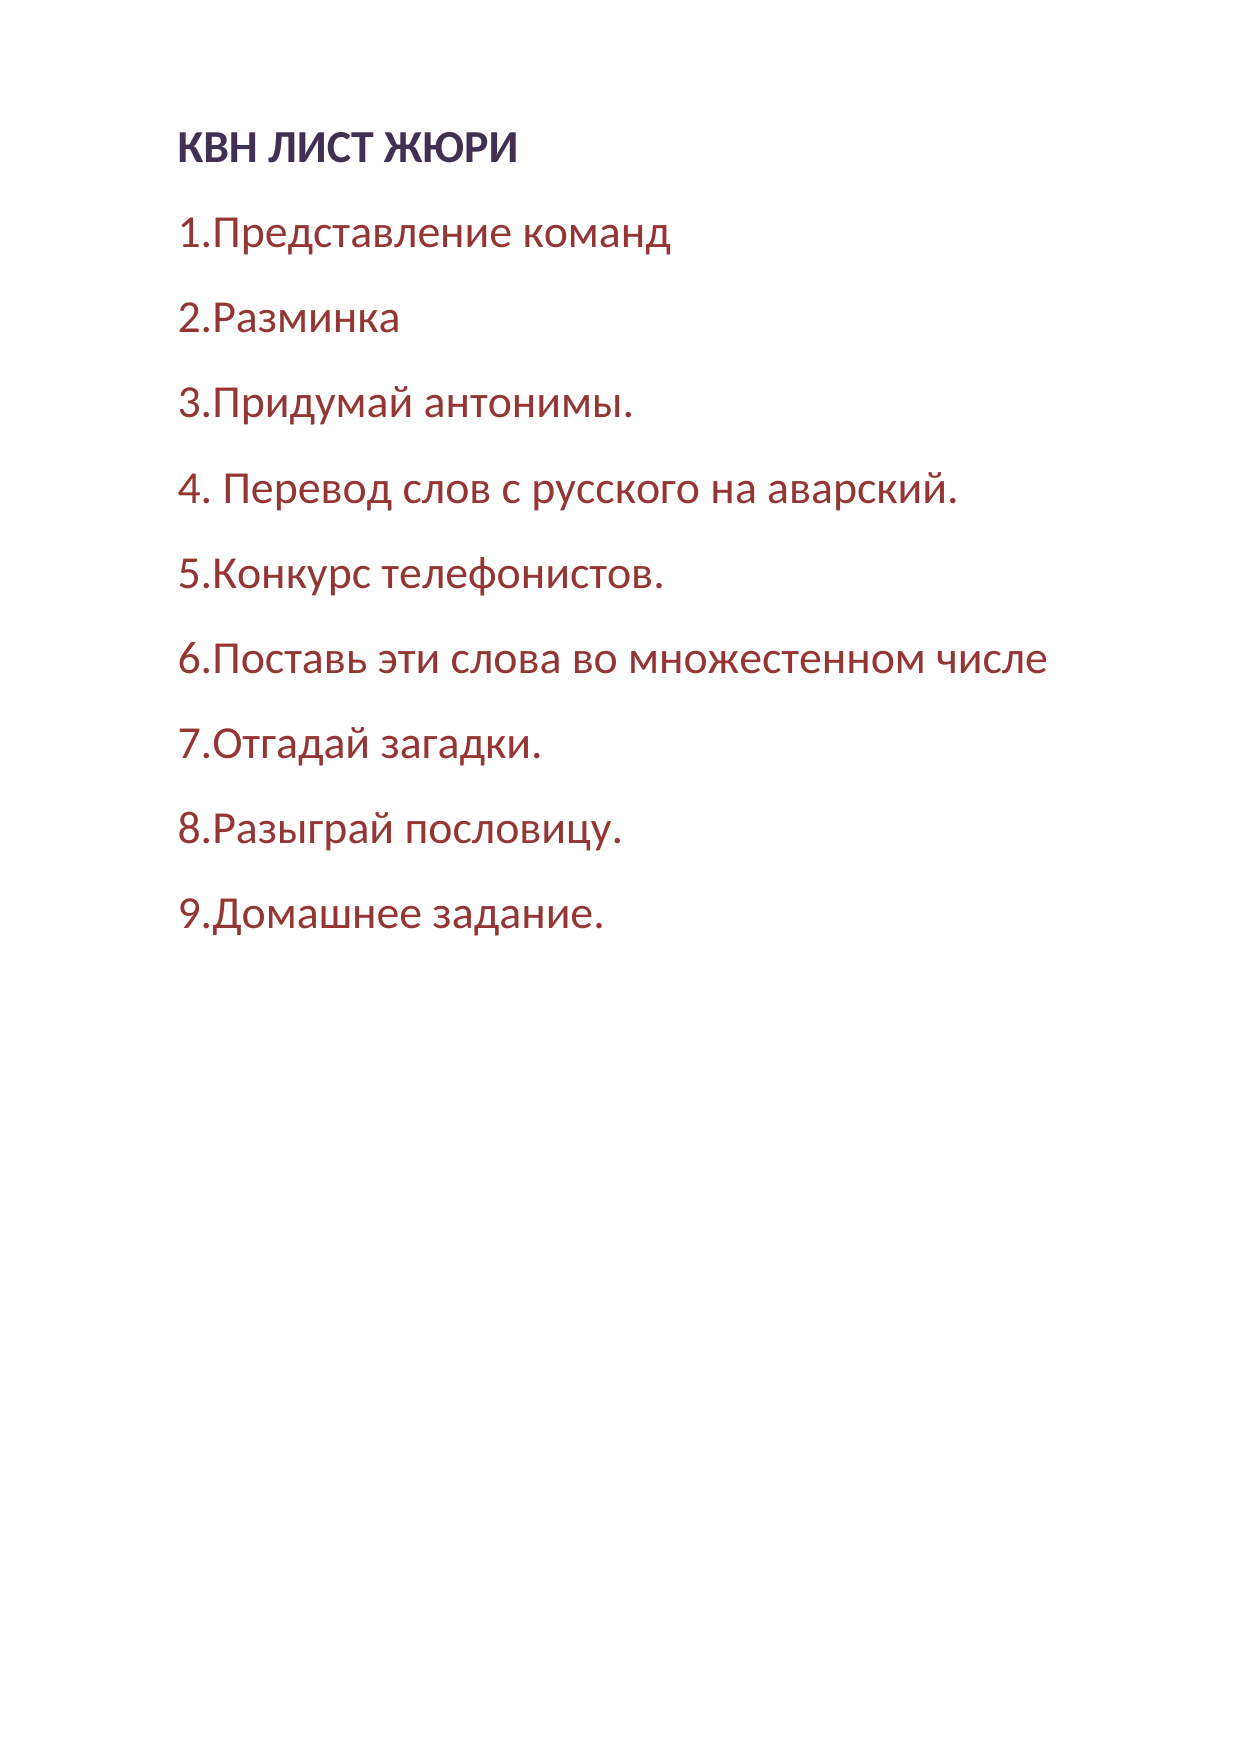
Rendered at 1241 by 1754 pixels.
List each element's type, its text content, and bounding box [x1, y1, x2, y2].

text 1.Представление команд [177, 203, 1152, 259]
text 7.Отгадай загадки. [177, 714, 1152, 770]
text 5.Конкурс телефонистов. [177, 544, 1152, 599]
text 2.Разминка [177, 288, 1152, 344]
text 9.Домашнее задание. [177, 884, 1152, 940]
text КВН ЛИСТ ЖЮРИ [177, 118, 1152, 174]
text 6.Поставь эти слова во множестенном числе [177, 629, 1152, 685]
text 3.Придумай антонимы. [177, 373, 1152, 429]
text 4. Перевод слов с русского на аварский. [177, 458, 1152, 514]
text 8.Разыграй пословицу. [177, 799, 1152, 855]
